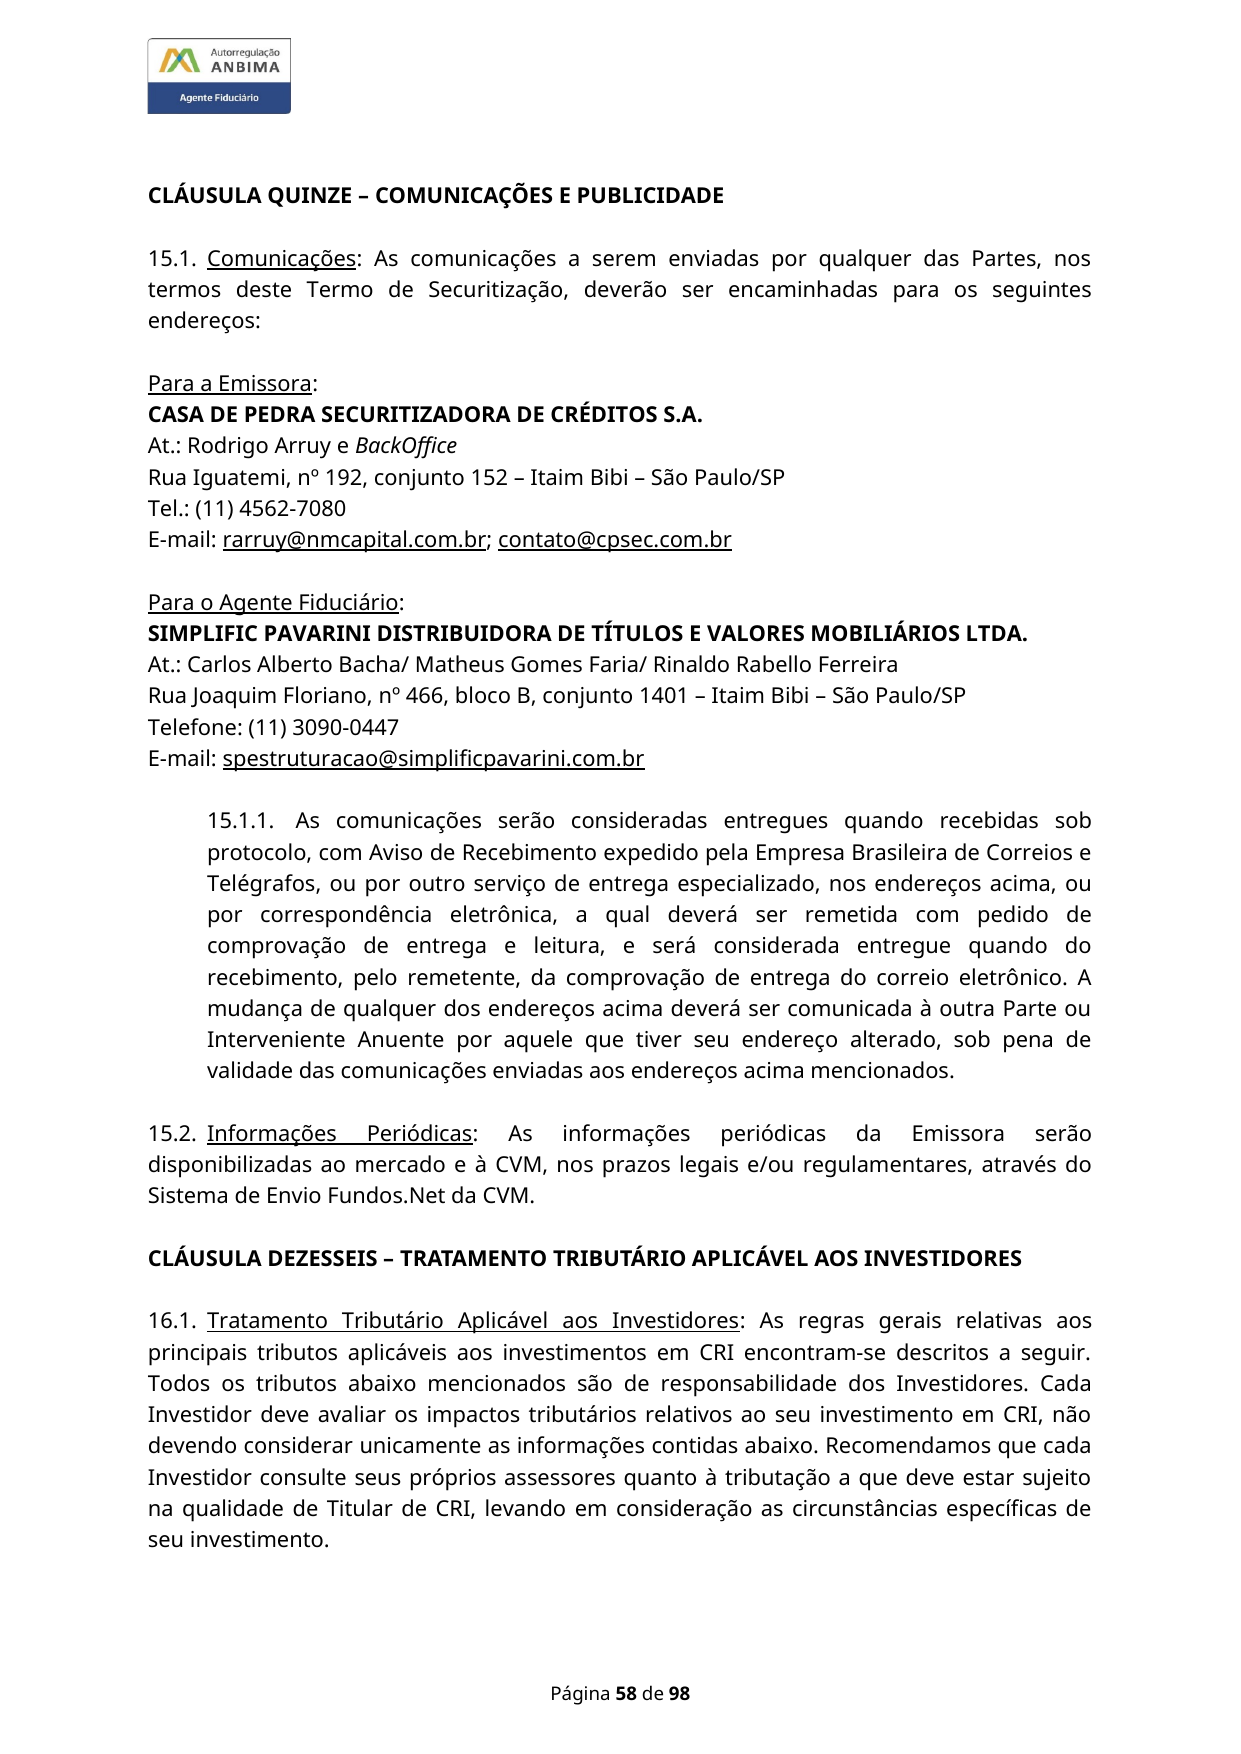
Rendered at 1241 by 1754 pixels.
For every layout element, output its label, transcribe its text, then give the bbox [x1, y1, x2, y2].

text CASA DE PEDRA SECURITIZADORA DE CRÉDITOS S.A. [148, 398, 1092, 429]
text Telefone: (11) 3090-0447 [148, 710, 1092, 741]
text Rua Iguatemi, nº 192, conjunto 152 – Itaim Bibi – São Paulo/SP [148, 460, 1092, 491]
text At.: Carlos Alberto Bacha/ Matheus Gomes Faria/ Rinaldo Rabello Ferreira [148, 648, 1093, 679]
picture [147, 38, 291, 114]
text Rua Joaquim Floriano, nº 466, bloco B, conjunto 1401 – Itaim Bibi – São Paulo/SP [148, 679, 1092, 710]
list Informações Periódicas: As informações periódicas da Emissora serão disponibilizadas ao mercado e à CVM, nos prazos legais e/ou regulamentares, através do Sistema de Envio Fundos.Net da CVM. [148, 1116, 1093, 1210]
text Tel.: (11) 4562-7080 [148, 491, 1092, 523]
subtitle CLÁUSULA DEZESSEIS – TRATAMENTO TRIBUTÁRIO APLICÁVEL AOS INVESTIDORES [148, 1241, 1092, 1273]
list As comunicações serão consideradas entregues quando recebidas sob protocolo, com Aviso de Recebimento expedido pela Empresa Brasileira de Correios e Telégrafos, ou por outro serviço de entrega especializado, nos endereços acima, ou por correspondência eletrônica, a qual deverá ser remetida com pedido de comprovação de entrega e leitura, e será considerada entregue quando do recebimento, pelo remetente, da comprovação de entrega do correio eletrônico. A mudança de qualquer dos endereços acima deverá ser comunicada à outra Parte ou Interveniente Anuente por aquele que tiver seu endereço alterado, sob pena de validade das comunicações enviadas aos endereços acima mencionados. [207, 804, 1093, 1085]
list Tratamento Tributário Aplicável aos Investidores: As regras gerais relativas aos principais tributos aplicáveis aos investimentos em CRI encontram-se descritos a seguir. Todos os tributos abaixo mencionados são de responsabilidade dos Investidores. Cada Investidor deve avaliar os impactos tributários relativos ao seu investimento em CRI, não devendo considerar unicamente as informações contidas abaixo. Recomendamos que cada Investidor consulte seus próprios assessores quanto à tributação a que deve estar sujeito na qualidade de Titular de CRI, levando em consideração as circunstâncias específicas de seu investimento. [148, 1304, 1093, 1554]
text Para o Agente Fiduciário: [148, 585, 1093, 616]
text E-mail: spestruturacao@simplificpavarini.com.br [148, 741, 1092, 773]
subtitle CLÁUSULA QUINZE – COMUNICAÇÕES E PUBLICIDADE [148, 179, 1092, 210]
text E-mail: rarruy@nmcapital.com.br; contato@cpsec.com.br [148, 523, 1092, 554]
text SIMPLIFIC PAVARINI DISTRIBUIDORA DE TÍTULOS E VALORES MOBILIÁRIOS LTDA. [148, 616, 1093, 648]
list Comunicações: As comunicações a serem enviadas por qualquer das Partes, nos termos deste Termo de Securitização, deverão ser encaminhadas para os seguintes endereços: [148, 241, 1093, 335]
text At.: Rodrigo Arruy e BackOffice [148, 429, 1092, 460]
list Para a Emissora: [148, 366, 1093, 398]
